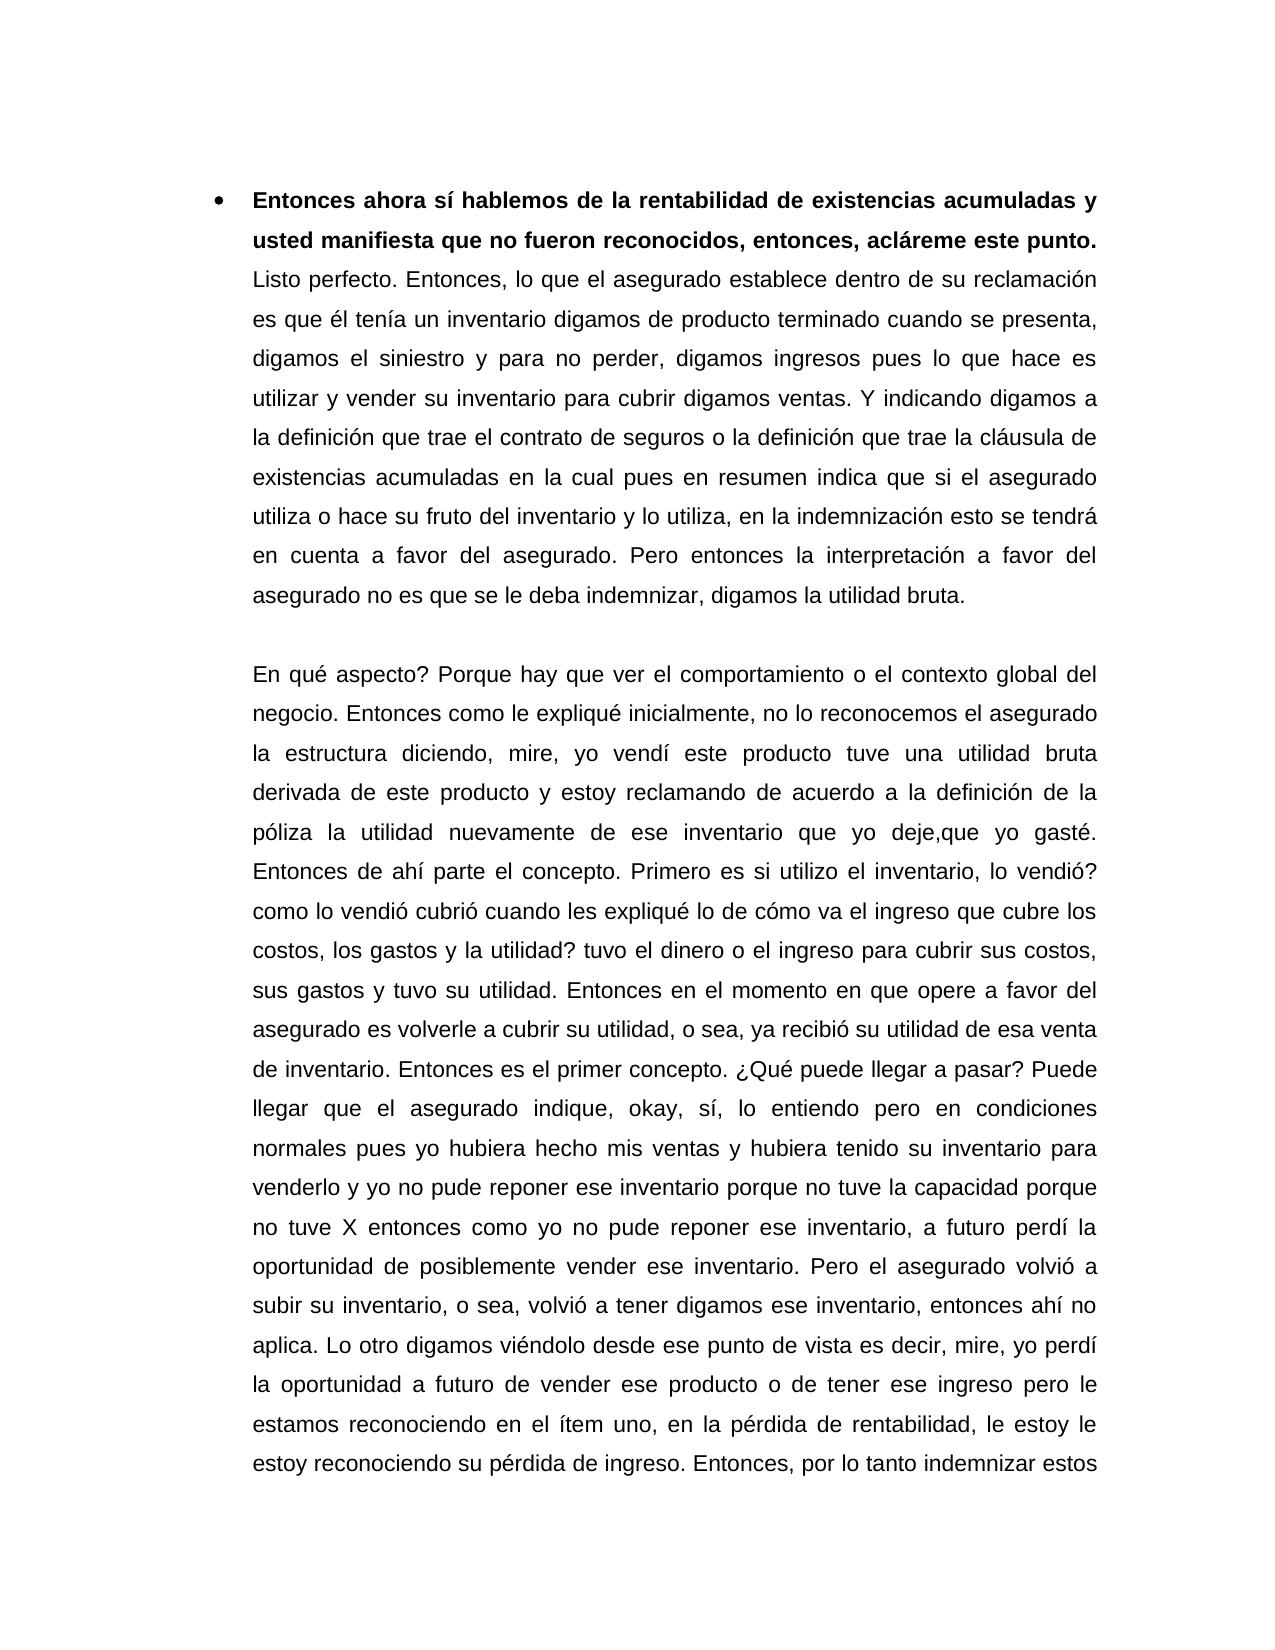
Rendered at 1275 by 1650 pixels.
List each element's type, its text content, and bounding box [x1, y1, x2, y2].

list Entonces ahora sí hablemos de la rentabilidad de existencias acumuladas y usted manifiesta que no fueron reconocidos, entonces, acláreme este punto. Listo perfecto. Entonces, lo que el asegurado establece dentro de su reclamación es que él tenía un inventario digamos de producto terminado cuando se presenta, digamos el siniestro y para no perder, digamos ingresos pues lo que hace es utilizar y vender su inventario para cubrir digamos ventas. Y indicando digamos a la definición que trae el contrato de seguros o la definición que trae la cláusula de existencias acumuladas en la cual pues en resumen indica que si el asegurado utiliza o hace su fruto del inventario y lo utiliza, en la indemnización esto se tendrá en cuenta a favor del asegurado. Pero entonces la interpretación a favor del asegurado no es que se le deba indemnizar, digamos la utilidad bruta. [215, 187, 1098, 608]
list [252, 661, 1098, 1477]
